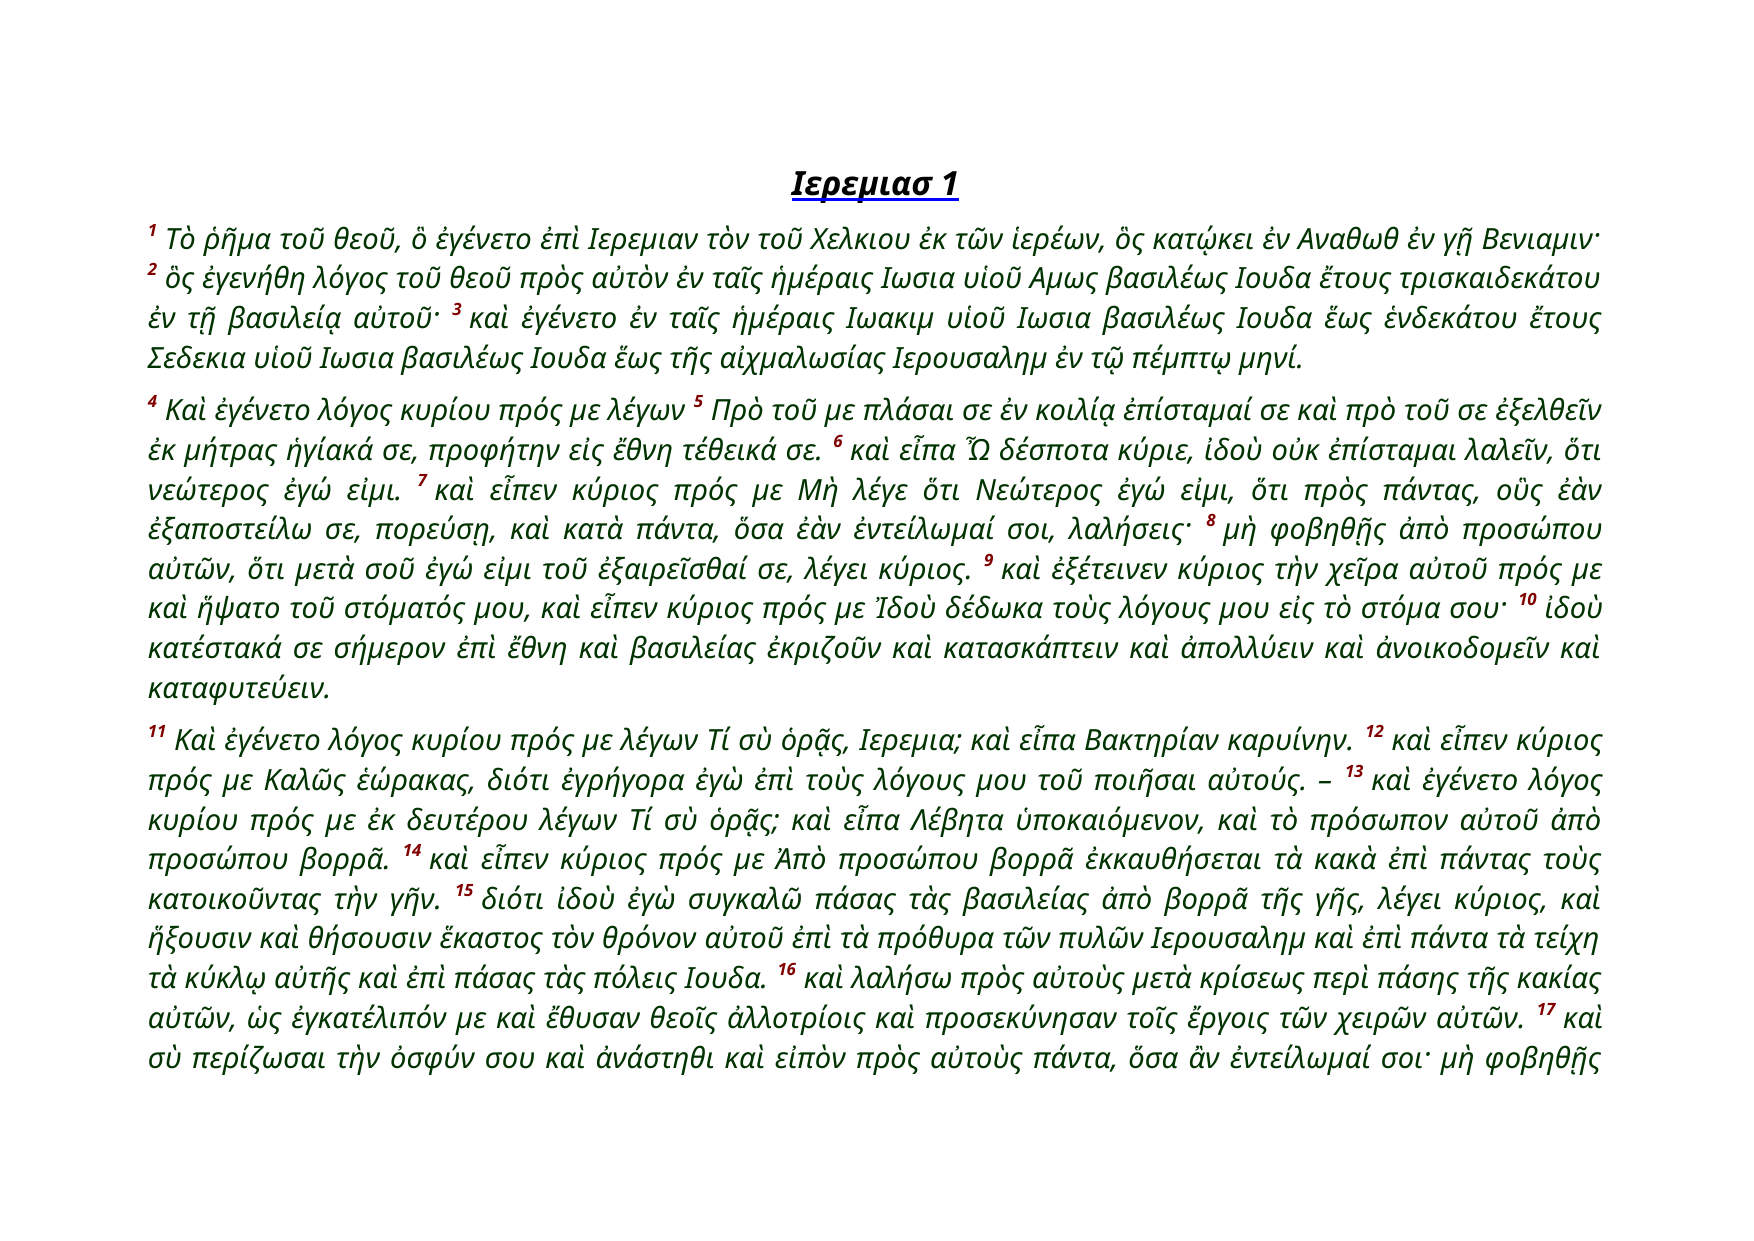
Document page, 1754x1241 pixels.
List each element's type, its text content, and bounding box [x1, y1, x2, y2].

text 4 Καὶ ἐγένετο λόγος κυρίου πρός με λέγων 5 Πρὸ τοῦ με πλάσαι σε ἐν κοιλίᾳ ἐπίσταμαί σε καὶ πρὸ τοῦ σε ἐξελθεῖν ἐκ μήτρας ἡγίακά σε, προφήτην εἰς ἔθνη τέθεικά σε. 6 καὶ εἶπα Ὦ δέσποτα κύριε, ἰδοὺ οὐκ ἐπίσταμαι λαλεῖν, ὅτι νεώτερος ἐγώ εἰμι. 7 καὶ εἶπεν κύριος πρός με Μὴ λέγε ὅτι Νεώτερος ἐγώ εἰμι, ὅτι πρὸς πάντας, οὓς ἐὰν ἐξαποστείλω σε, πορεύσῃ, καὶ κατὰ πάντα, ὅσα ἐὰν ἐντείλωμαί σοι, λαλήσεις· 8 μὴ φοβηθῇς ἀπὸ προσώπου αὐτῶν, ὅτι μετὰ σοῦ ἐγώ εἰμι τοῦ ἐξαιρεῖσθαί σε, λέγει κύριος. 9 καὶ ἐξέτεινεν κύριος τὴν χεῖρα αὐτοῦ πρός με καὶ ἥψατο τοῦ στόματός μου, καὶ εἶπεν κύριος πρός με Ἰδοὺ δέδωκα τοὺς λόγους μου εἰς τὸ στόμα σου· 10 ἰδοὺ κατέστακά σε σήμερον ἐπὶ ἔθνη καὶ βασιλείας ἐκριζοῦν καὶ κατασκάπτειν καὶ ἀπολλύειν καὶ ἀνοικοδομεῖν καὶ καταφυτεύειν. [148, 389, 1606, 707]
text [148, 719, 1606, 1077]
text 1 Τὸ ῥῆμα τοῦ θεοῦ, ὃ ἐγένετο ἐπὶ Ιερεμιαν τὸν τοῦ Χελκιου ἐκ τῶν ἱερέων, ὃς κατῴκει ἐν Αναθωθ ἐν γῇ Βενιαμιν· 2 ὃς ἐγενήθη λόγος τοῦ θεοῦ πρὸς αὐτὸν ἐν ταῖς ἡμέραις Ιωσια υἱοῦ Αμως βασιλέως Ιουδα ἔτους τρισκαιδεκάτου ἐν τῇ βασιλείᾳ αὐτοῦ· 3 καὶ ἐγένετο ἐν ταῖς ἡμέραις Ιωακιμ υἱοῦ Ιωσια βασιλέως Ιουδα ἕως ἑνδεκάτου ἔτους Σεδεκια υἱοῦ Ιωσια βασιλέως Ιουδα ἕως τῆς αἰχμαλωσίας Ιερουσαλημ ἐν τῷ πέμπτῳ μηνί. [148, 218, 1606, 377]
text Ιερεμιασ 1 [148, 160, 1606, 206]
